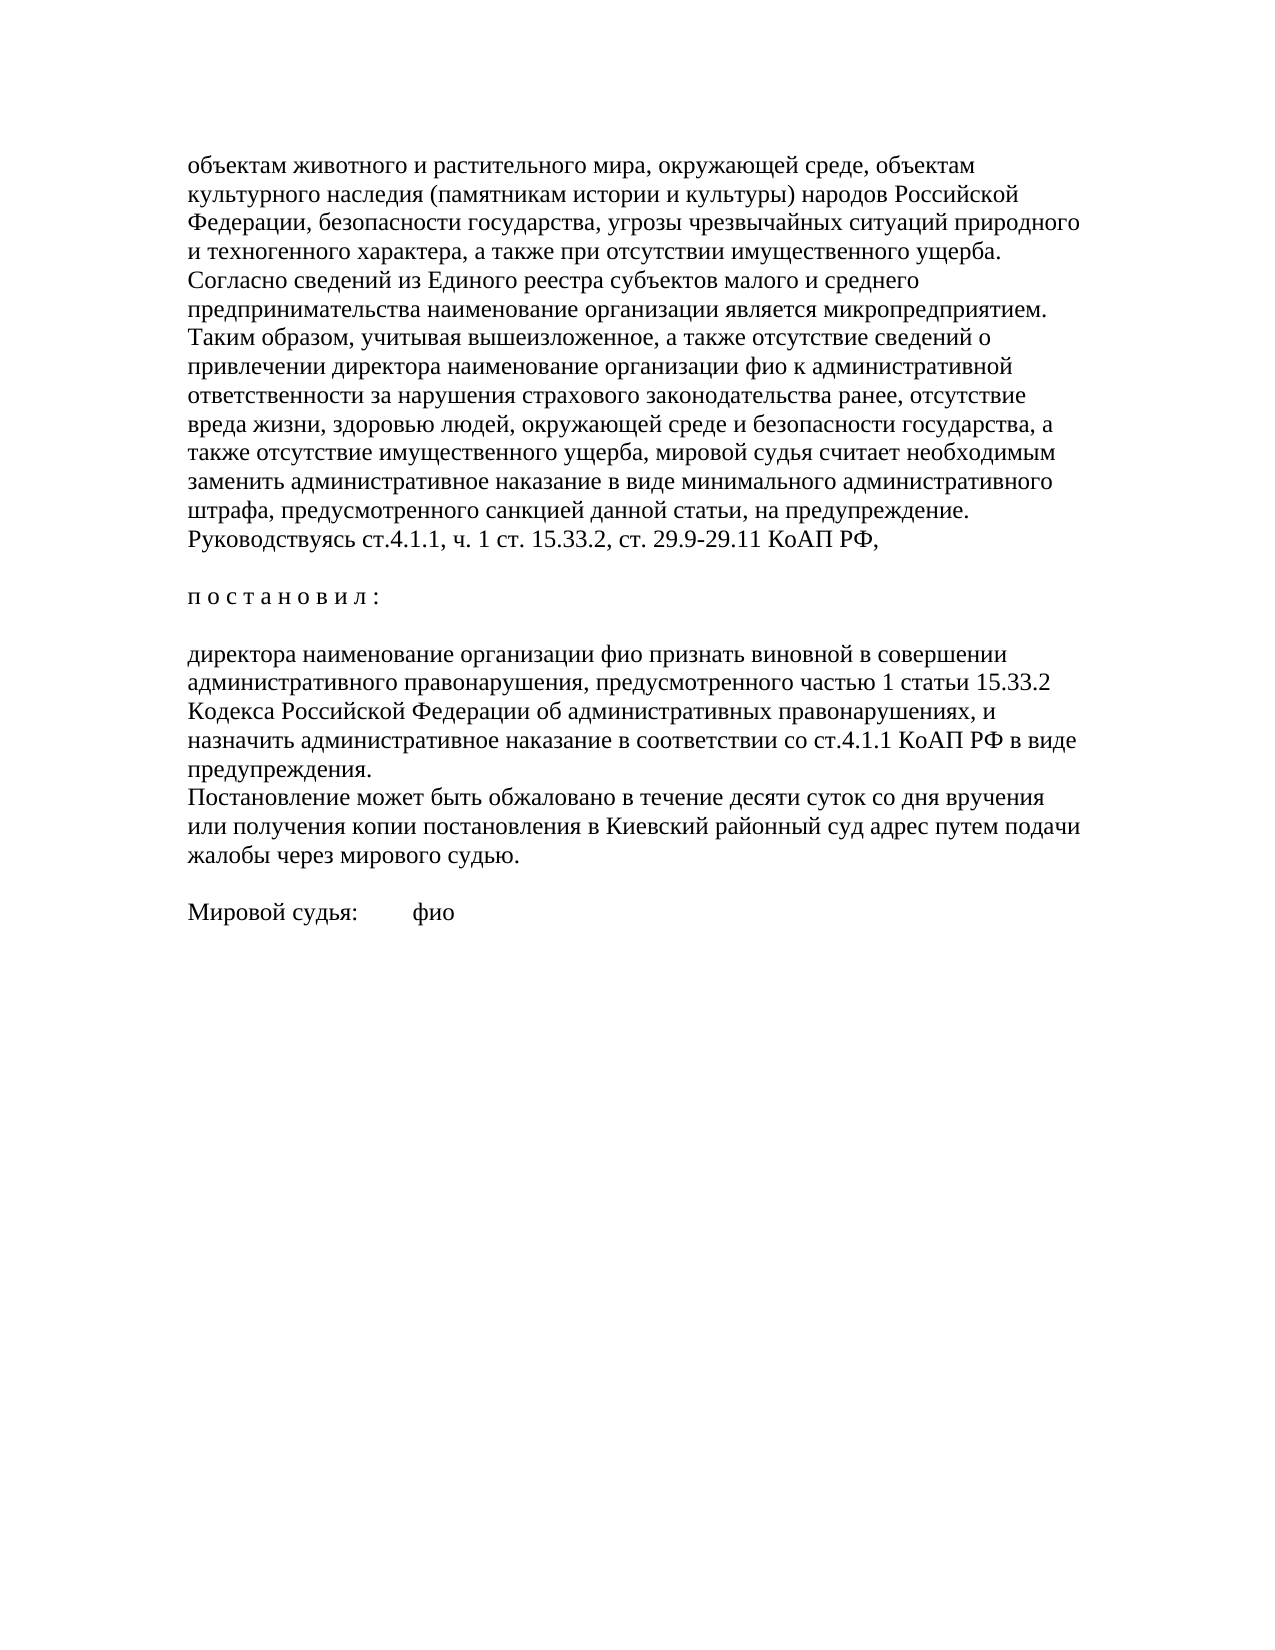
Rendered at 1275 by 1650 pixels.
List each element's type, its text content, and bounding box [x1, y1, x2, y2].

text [187, 150, 1087, 265]
text Согласно сведений из Единого реестра субъектов малого и среднего предпринимательства наименование организации является микропредприятием. [187, 265, 1087, 322]
text Таким образом, учитывая вышеизложенное, а также отсутствие сведений о привлечении директора наименование организации фио к административной ответственности за нарушения страхового законодательства ранее, отсутствие вреда жизни, здоровью людей, окружающей среде и безопасности государства, а также отсутствие имущественного ущерба, мировой судья считает необходимым заменить административное наказание в виде минимального административного штрафа, предусмотренного санкцией данной статьи, на предупреждение. [187, 322, 1087, 524]
text Мировой судья: фио [187, 897, 1087, 926]
text Руководствуясь ст.4.1.1, ч. 1 ст. 15.33.2, ст. 29.9-29.11 КоАП РФ, [187, 524, 1087, 552]
text директора наименование организации фио признать виновной в совершении административного правонарушения, предусмотренного частью 1 статьи 15.33.2 Кодекса Российской Федерации об административных правонарушениях, и назначить административное наказание в соответствии со ст.4.1.1 КоАП РФ в виде предупреждения. [187, 639, 1087, 782]
text Постановление может быть обжаловано в течение десяти суток со дня вручения или получения копии постановления в Киевский районный суд адрес путем подачи жалобы через мирового судью. [187, 782, 1087, 869]
text п о с т а н о в и л : [187, 581, 1087, 610]
